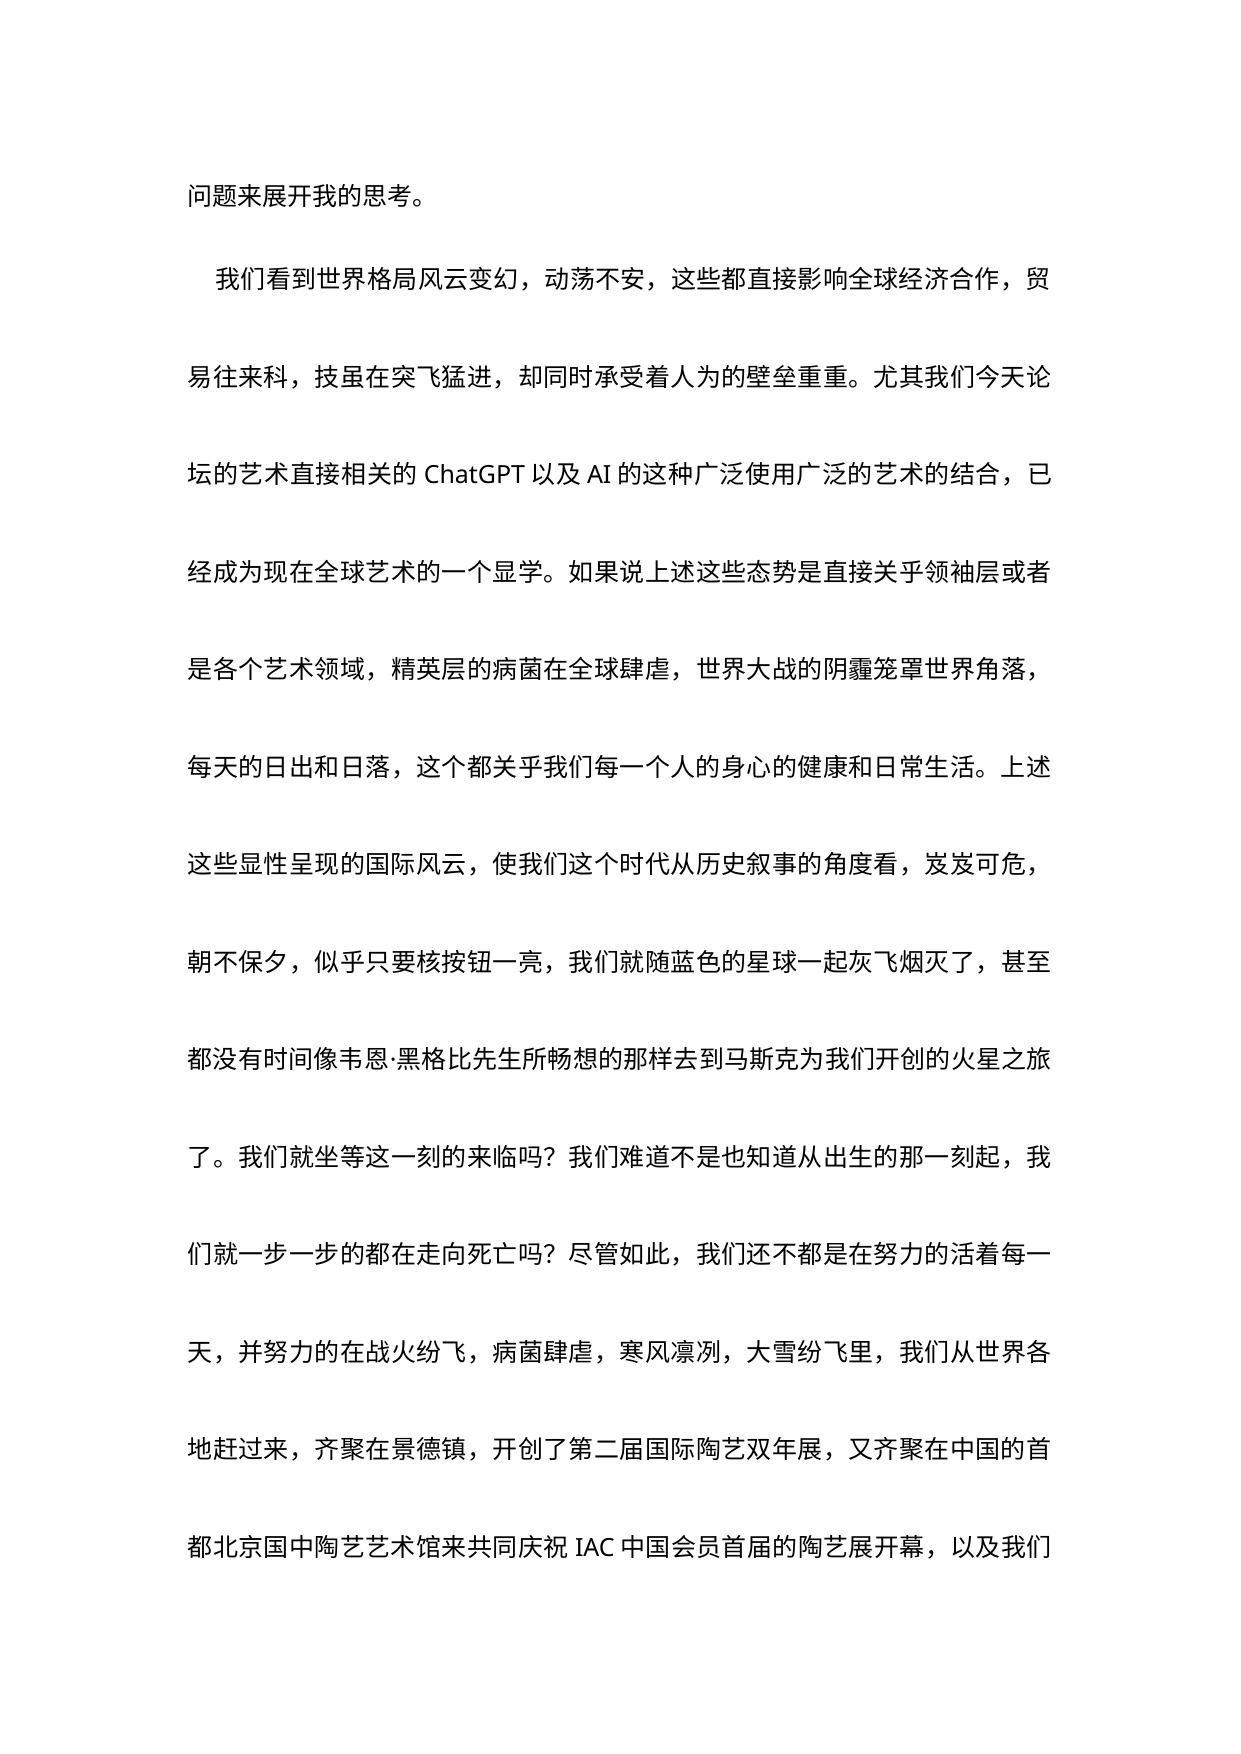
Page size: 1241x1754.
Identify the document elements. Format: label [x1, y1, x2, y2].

text [187, 245, 1053, 1578]
text [187, 162, 1053, 227]
